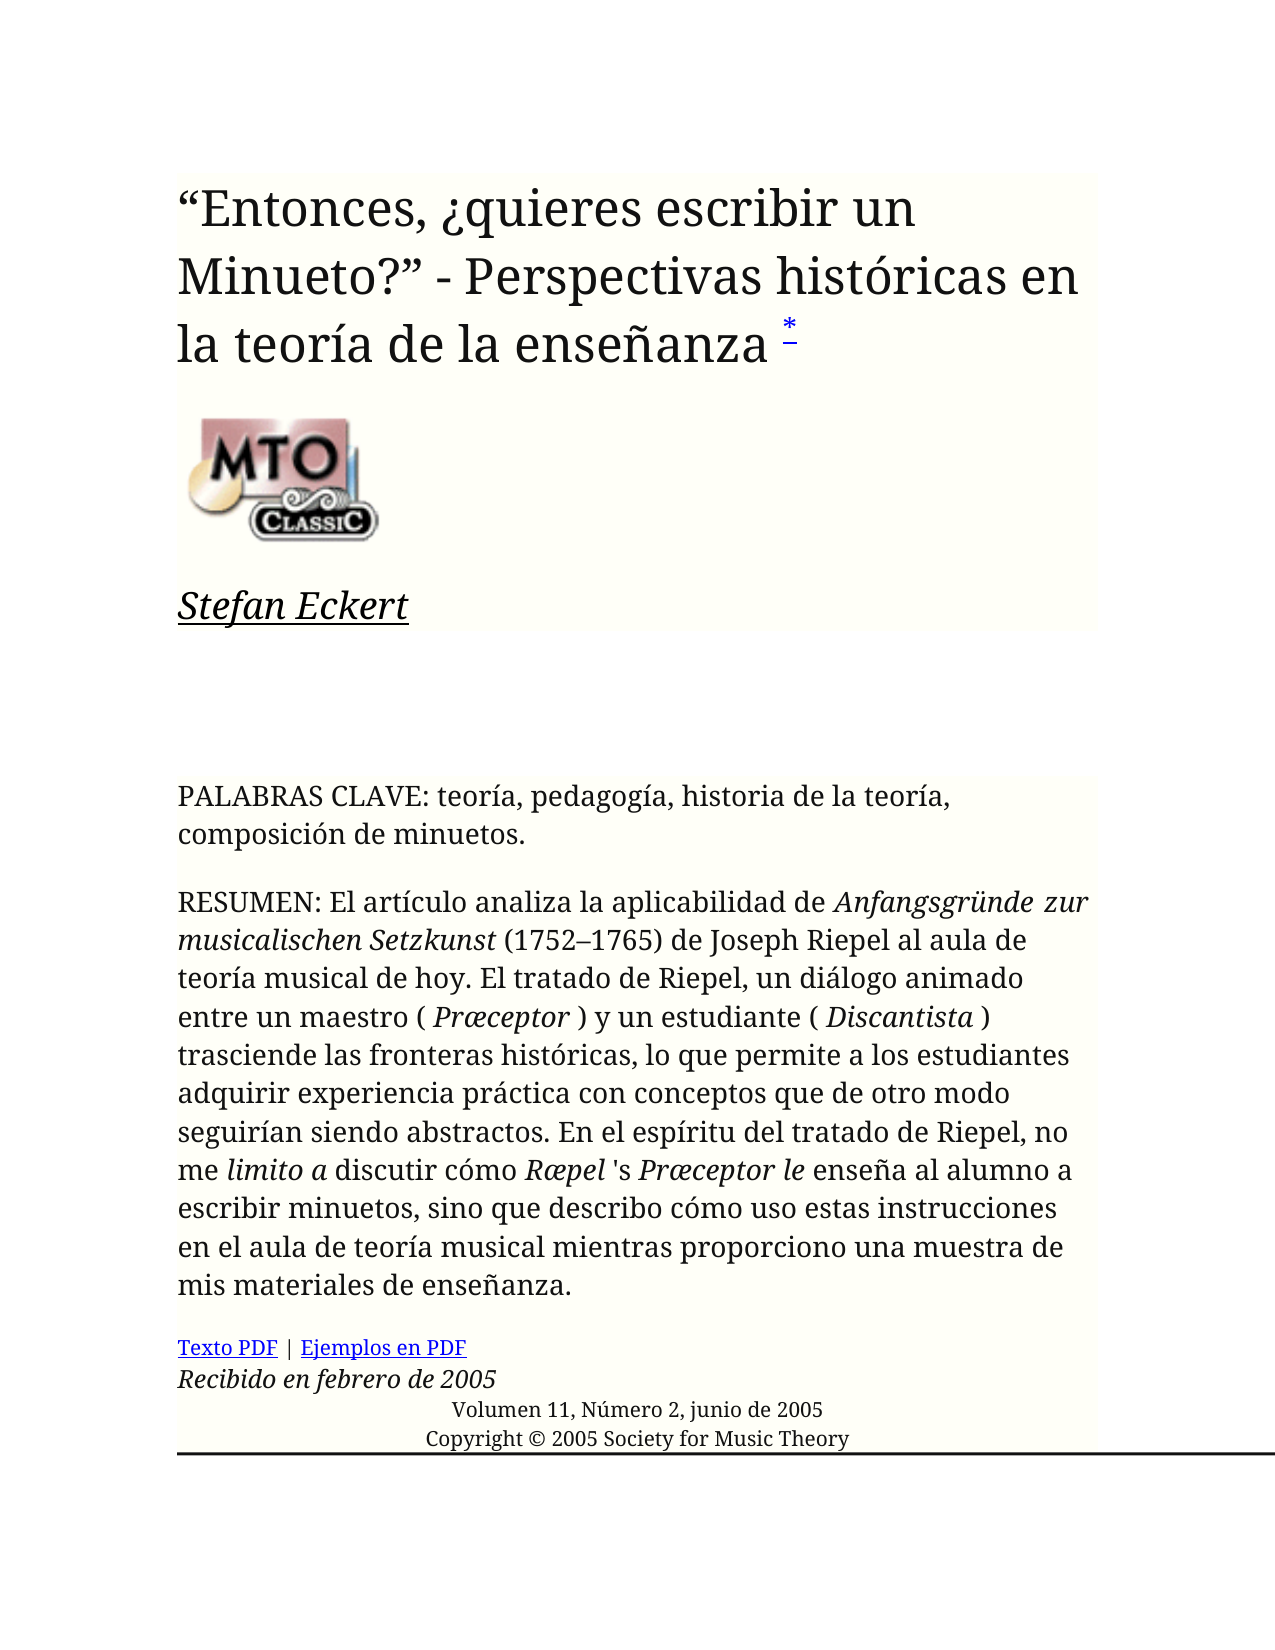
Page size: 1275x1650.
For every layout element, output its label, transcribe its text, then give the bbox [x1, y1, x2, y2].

text PALABRAS CLAVE: teoría, pedagogía, historia de la teoría, composición de minuetos. [177, 776, 1098, 853]
text Stefan Eckert [177, 579, 1098, 631]
text Texto PDF | Ejemplos en PDF [177, 1333, 1098, 1361]
picture [177, 406, 386, 551]
text “Entonces, ¿quieres escribir un Minueto?” - Perspectivas históricas en la teoría de la enseñanza * [177, 173, 1098, 377]
text Volumen 11, Número 2, junio de 2005 Copyright © 2005 Society for Music Theory [177, 1395, 1098, 1452]
text RESUMEN: El artículo analiza la aplicabilidad de Anfangsgründe zur musicalischen Setzkunst (1752–1765) de Joseph Riepel al aula de teoría musical de hoy. El tratado de Riepel, un diálogo animado entre un maestro ( Præceptor ) y un estudiante ( Discantista ) trasciende las fronteras históricas, lo que permite a los estudiantes adquirir experiencia práctica con conceptos que de otro modo seguirían siendo abstractos. En el espíritu del tratado de Riepel, no me limito a discutir cómo Ræpel 's Præceptor le enseña al alumno a escribir minuetos, sino que describo cómo uso estas instrucciones en el aula de teoría musical mientras proporciono una muestra de mis materiales de enseñanza. [177, 882, 1098, 1304]
text Recibido en febrero de 2005 [177, 1361, 1098, 1395]
